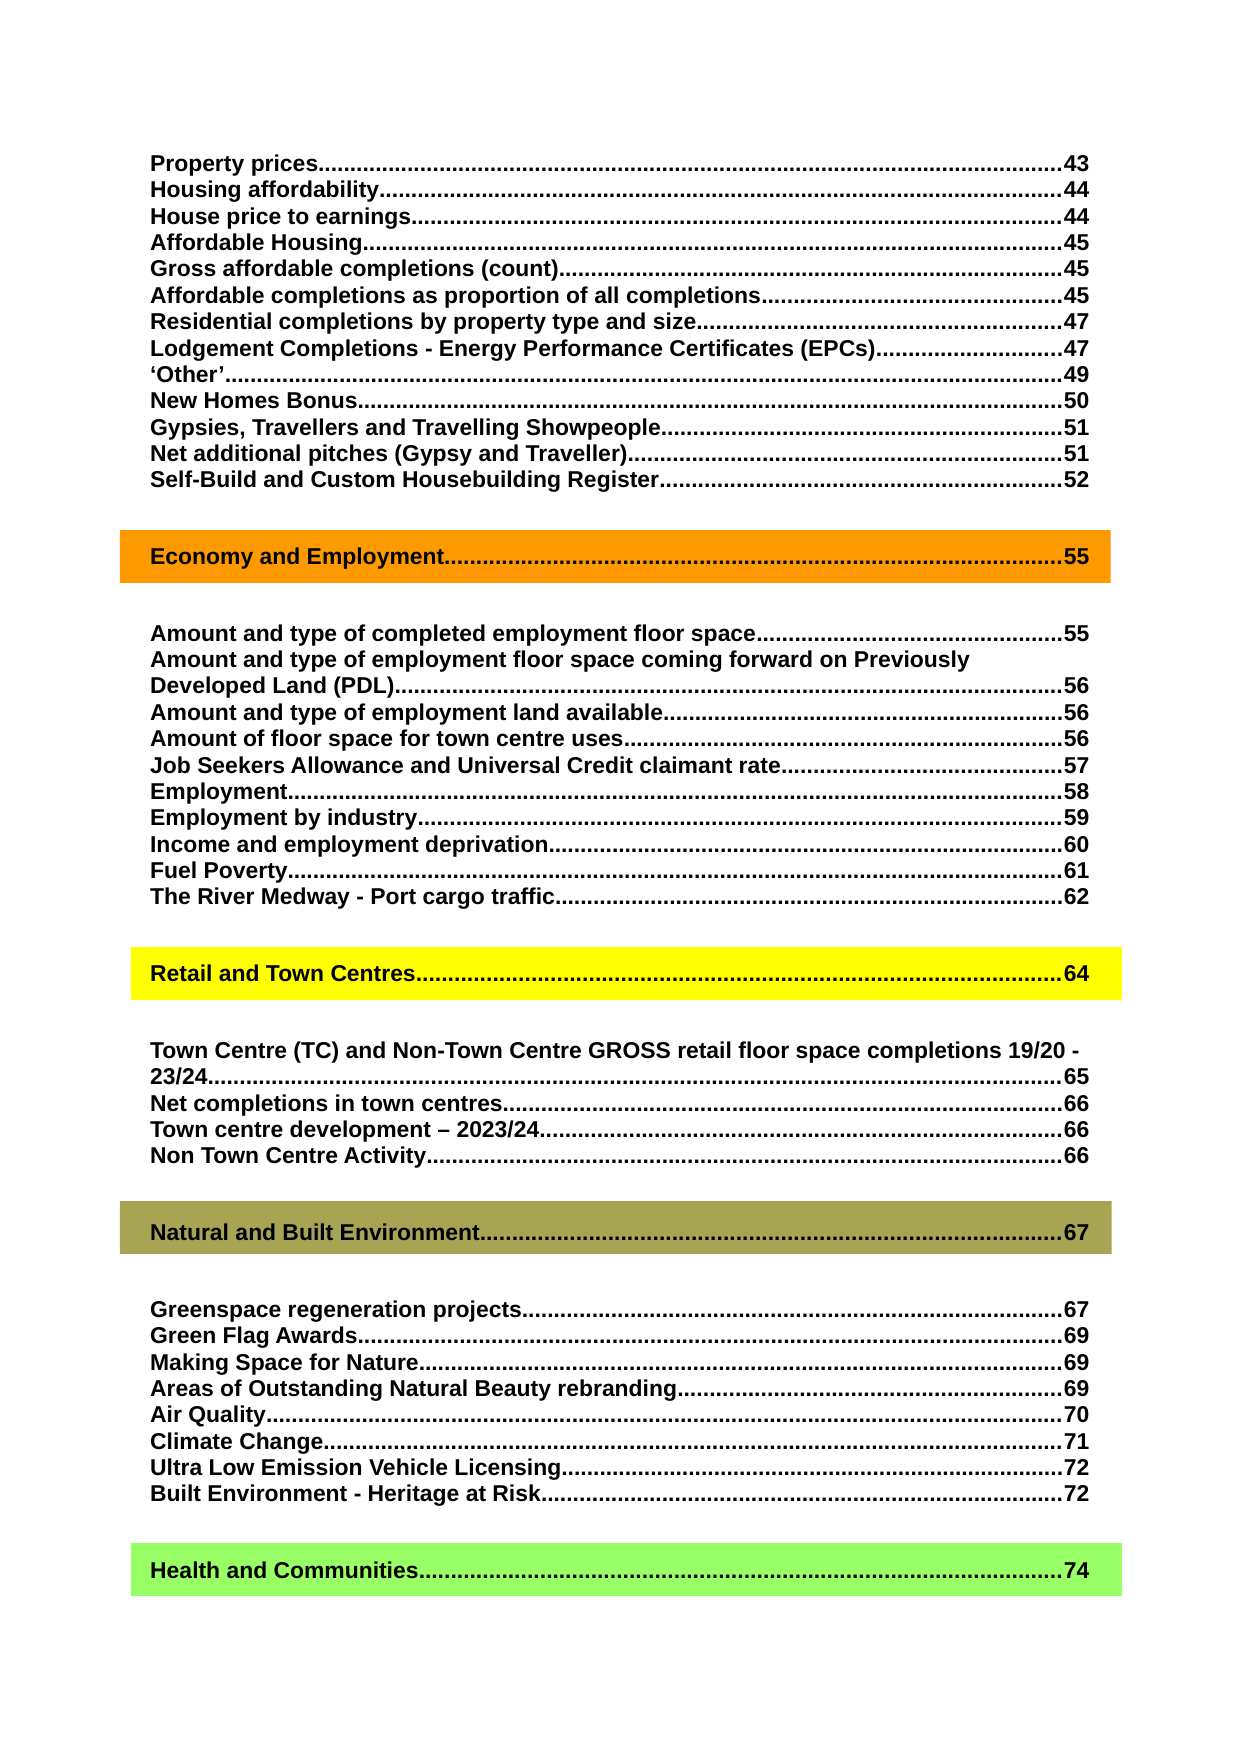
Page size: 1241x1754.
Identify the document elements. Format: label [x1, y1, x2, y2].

picture [130, 947, 1122, 1000]
picture [119, 530, 1111, 583]
picture [130, 1543, 1122, 1596]
picture [119, 1201, 1112, 1254]
